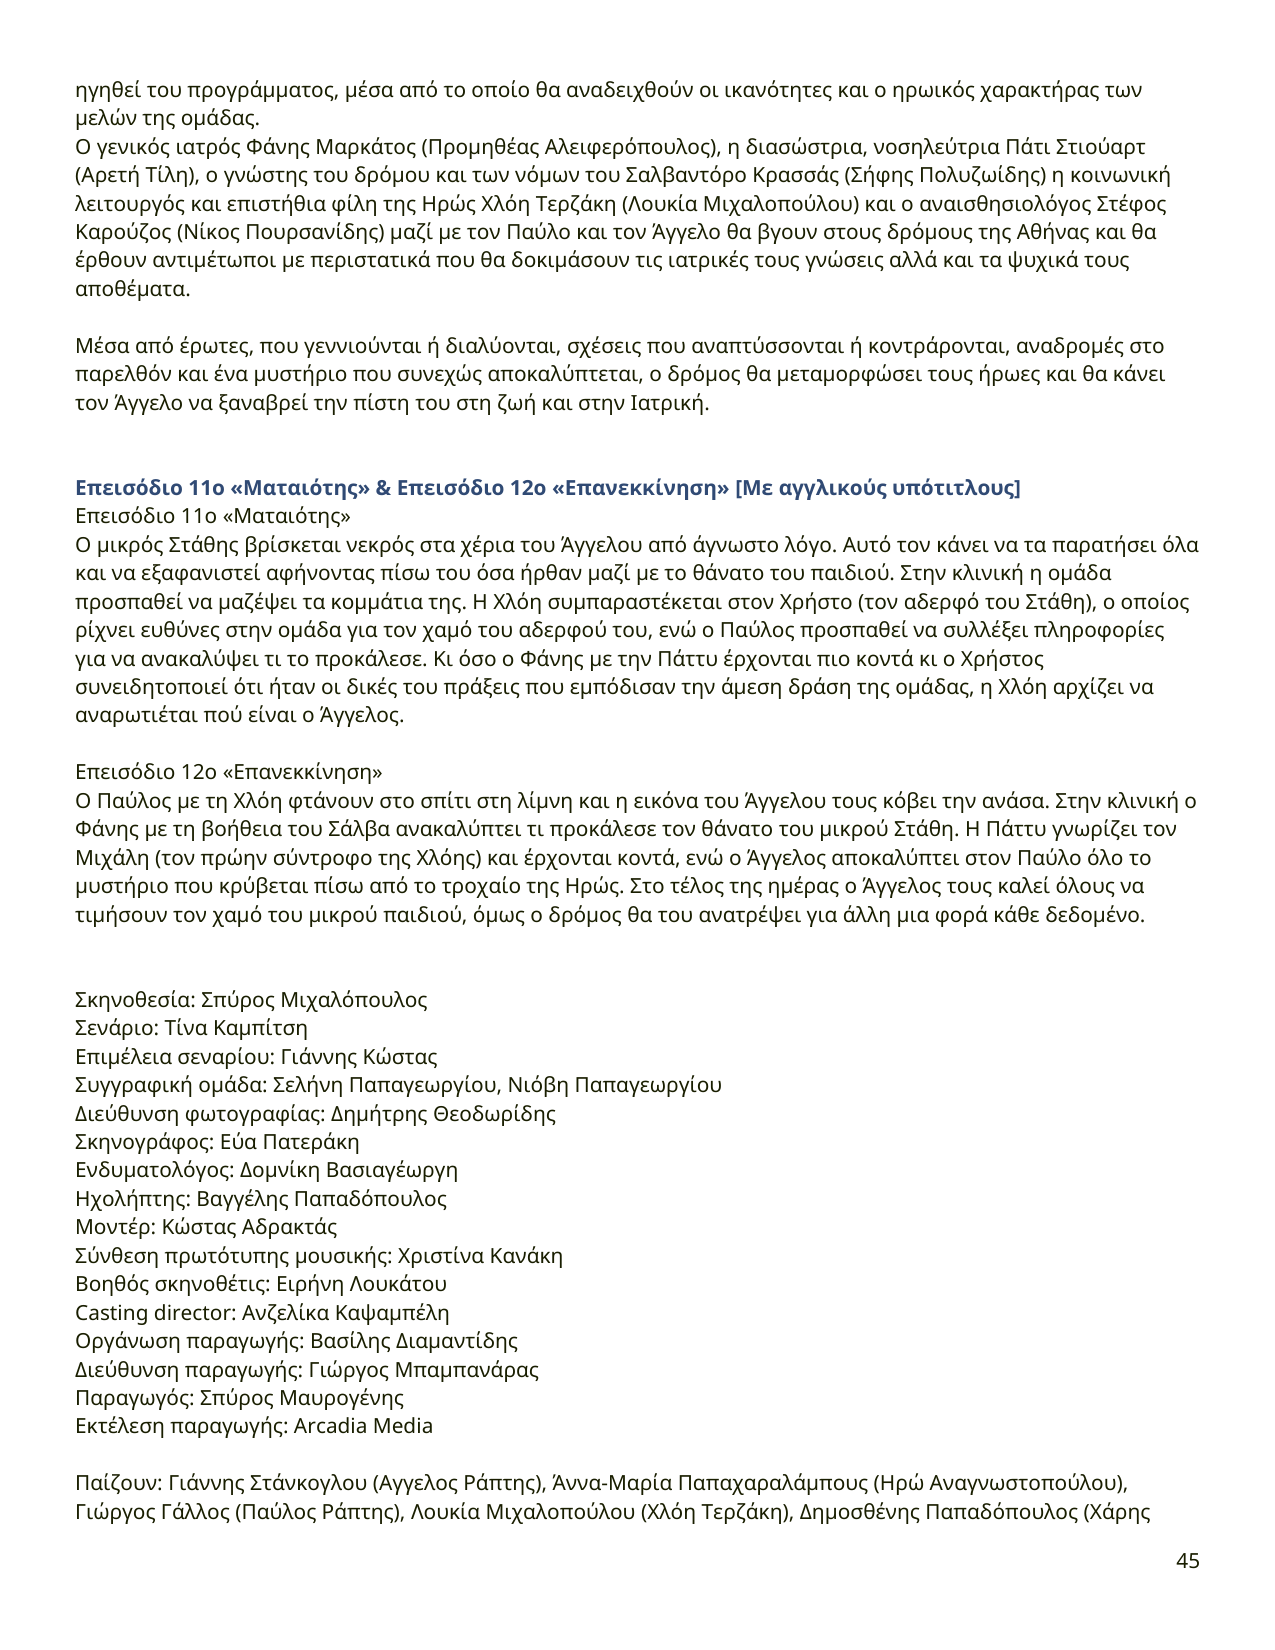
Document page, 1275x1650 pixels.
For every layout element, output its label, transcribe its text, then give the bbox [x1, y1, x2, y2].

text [75, 75, 1200, 416]
text Επεισόδιο 11ο «Ματαιότης» & Επεισόδιο 12ο «Επανεκκίνηση» [Με αγγλικούς υπότιτλους] [75, 416, 1200, 502]
text Επεισόδιο 11ο «Ματαιότης» Ο μικρός Στάθης βρίσκεται νεκρός στα χέρια του Άγγελου από άγνωστο λόγο. Αυτό τον κάνει να τα παρατήσει όλα και να εξαφανιστεί αφήνοντας πίσω του όσα ήρθαν μαζί με το θάνατο του παιδιού. Στην κλινική η ομάδα προσπαθεί να μαζέψει τα κομμάτια της. Η Χλόη συμπαραστέκεται στον Χρήστο (τον αδερφό του Στάθη), ο οποίος ρίχνει ευθύνες στην ομάδα για τον χαμό του αδερφού του, ενώ ο Παύλος προσπαθεί να συλλέξει πληροφορίες για να ανακαλύψει τι το προκάλεσε. Κι όσο ο Φάνης με την Πάττυ έρχονται πιο κοντά κι ο Χρήστος συνειδητοποιεί ότι ήταν οι δικές του πράξεις που εμπόδισαν την άμεση δράση της ομάδας, η Χλόη αρχίζει να αναρωτιέται πού είναι ο Άγγελος. Επεισόδιο 12ο «Επανεκκίνηση» Ο Παύλος με τη Χλόη φτάνουν στο σπίτι στη λίμνη και η εικόνα του Άγγελου τους κόβει την ανάσα. Στην κλινική ο Φάνης με τη βοήθεια του Σάλβα ανακαλύπτει τι προκάλεσε τον θάνατο του μικρού Στάθη. Η Πάττυ γνωρίζει τον Μιχάλη (τον πρώην σύντροφο της Χλόης) και έρχονται κοντά, ενώ ο Άγγελος αποκαλύπτει στον Παύλο όλο το μυστήριο που κρύβεται πίσω από το τροχαίο της Ηρώς. Στο τέλος της ημέρας ο Άγγελος τους καλεί όλους να τιμήσουν τον χαμό του μικρού παιδιού, όμως ο δρόμος θα του ανατρέψει για άλλη μια φορά κάθε δεδομένο. [75, 502, 1200, 928]
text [75, 928, 1200, 1525]
